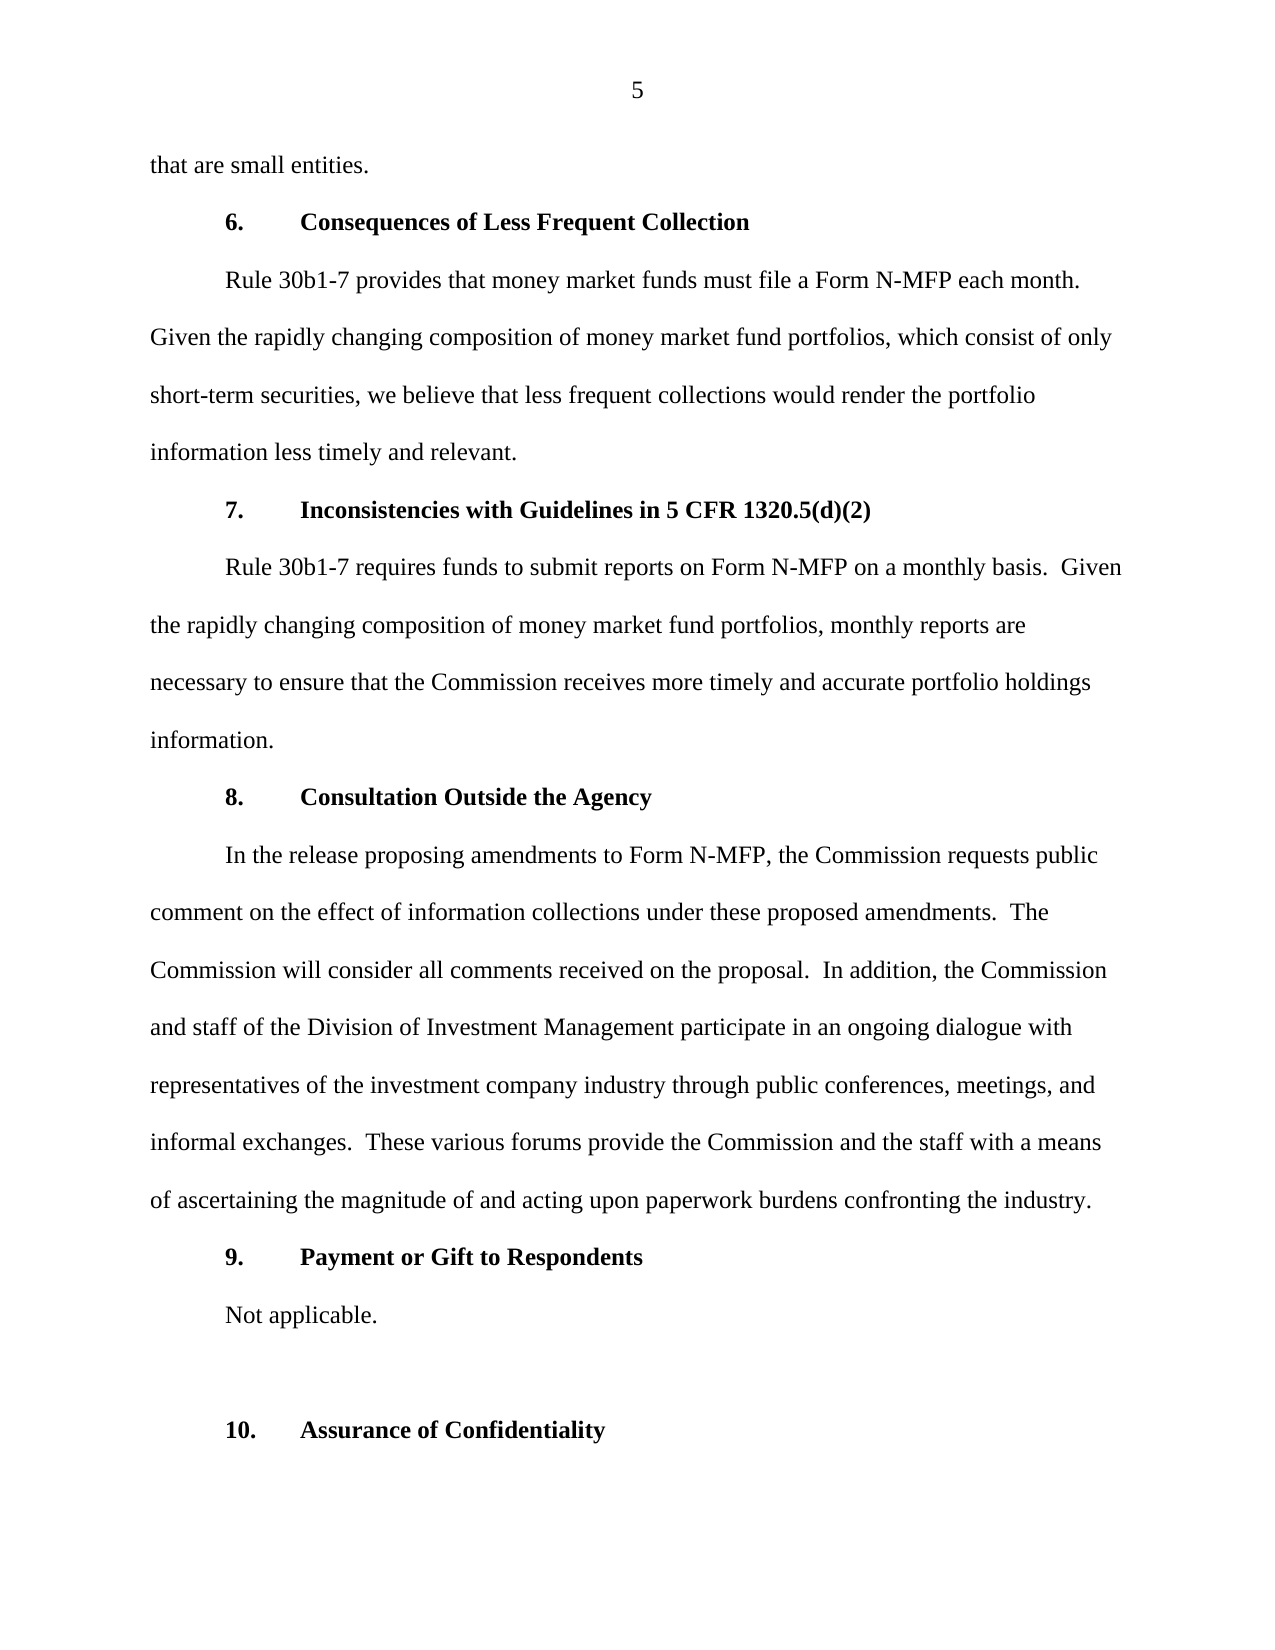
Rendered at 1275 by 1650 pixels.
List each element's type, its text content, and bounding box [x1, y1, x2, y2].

text 6. Consequences of Less Frequent Collection [150, 207, 1125, 236]
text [150, 150, 1125, 179]
text In the release proposing amendments to Form N-MFP, the Commission requests public comment on the effect of information collections under these proposed amendments. The Commission will consider all comments received on the proposal. In addition, the Commission and staff of the Division of Investment Management participate in an ongoing dialogue with representatives of the investment company industry through public conferences, meetings, and informal exchanges. These various forums provide the Commission and the staff with a means of ascertaining the magnitude of and acting upon paperwork burdens confronting the industry. [150, 840, 1125, 1214]
text 10. Assurance of Confidentiality [150, 1415, 1125, 1444]
text Not applicable. [150, 1300, 1125, 1329]
text 7. Inconsistencies with Guidelines in 5 CFR 1320.5(d)(2) [150, 495, 1125, 524]
text 8. Consultation Outside the Agency [150, 782, 1125, 811]
text Rule 30b1-7 provides that money market funds must file a Form N-MFP each month. Given the rapidly changing composition of money market fund portfolios, which consist of only short-term securities, we believe that less frequent collections would render the portfolio information less timely and relevant. [150, 265, 1125, 466]
text Rule 30b1-7 requires funds to submit reports on Form N-MFP on a monthly basis. Given the rapidly changing composition of money market fund portfolios, monthly reports are necessary to ensure that the Commission receives more timely and accurate portfolio holdings information. [150, 552, 1125, 754]
text 9. Payment or Gift to Respondents [150, 1242, 1125, 1271]
